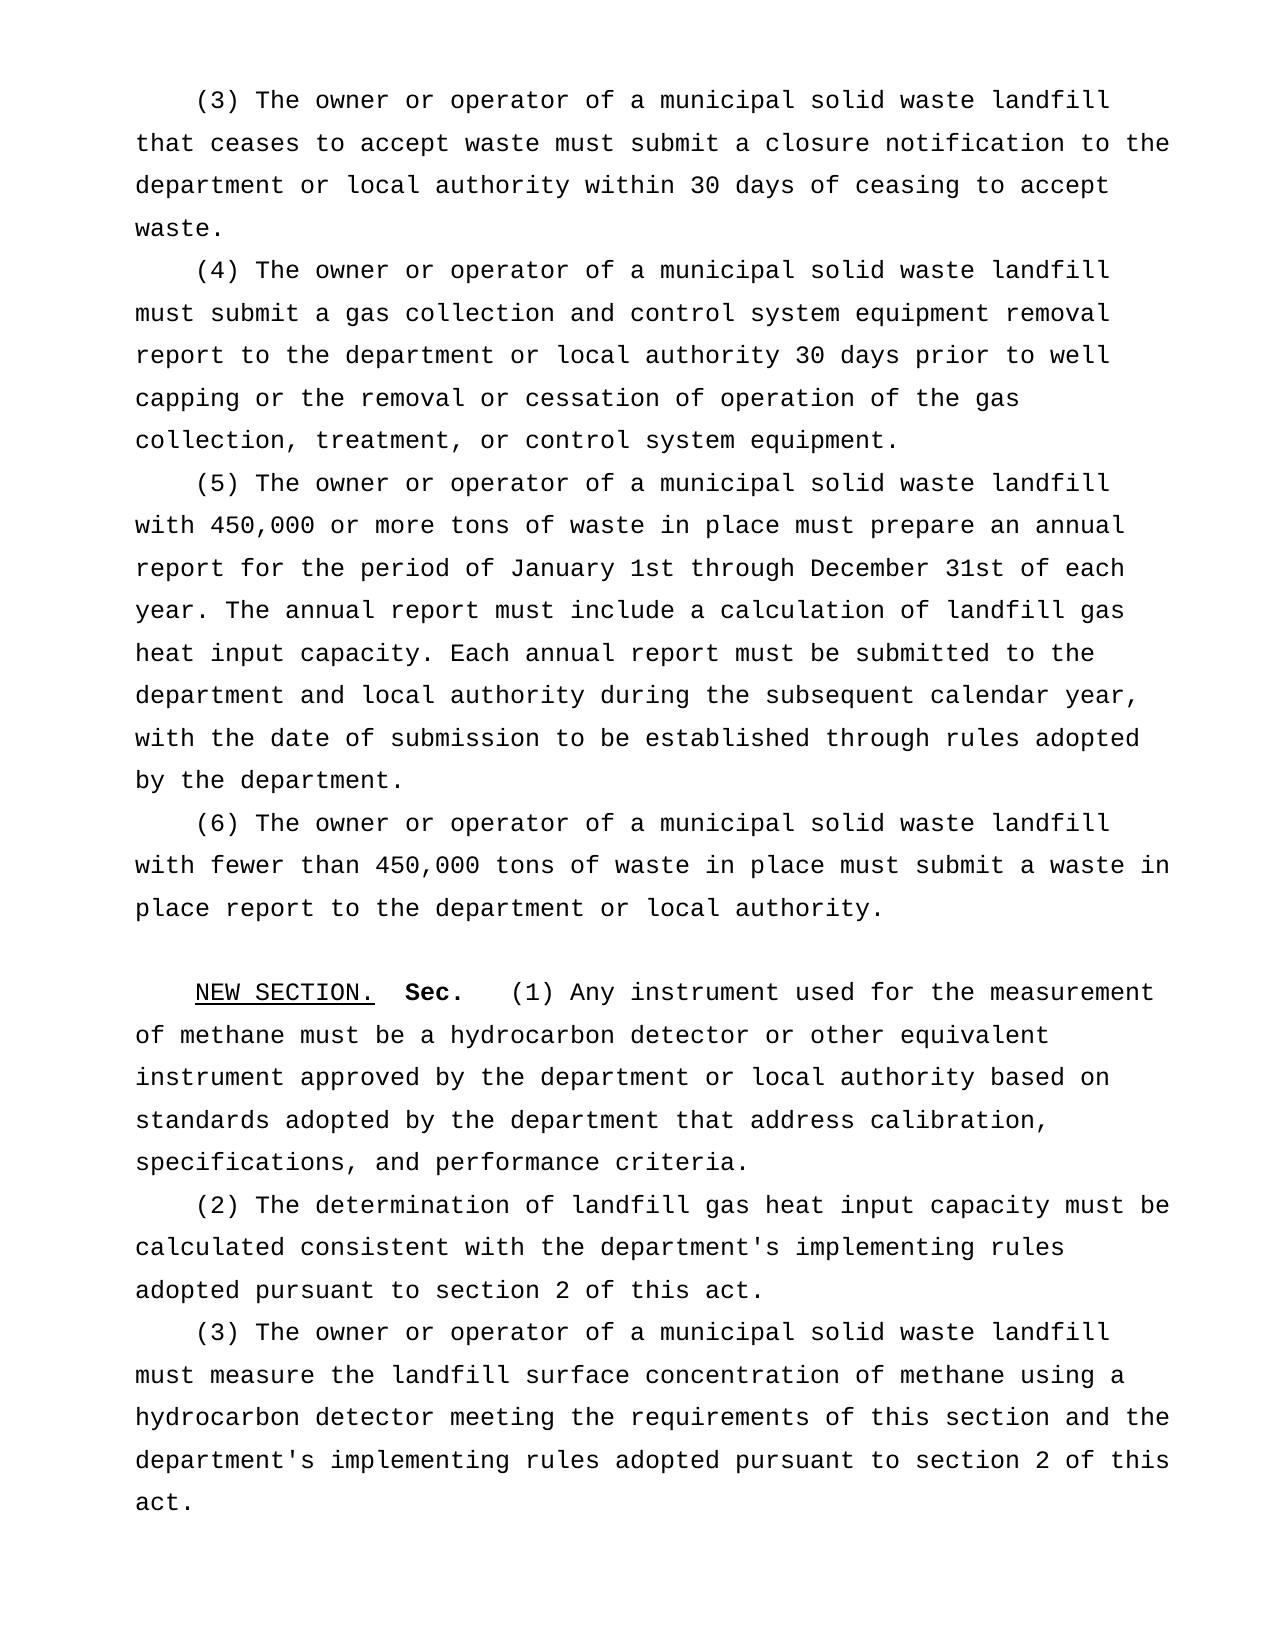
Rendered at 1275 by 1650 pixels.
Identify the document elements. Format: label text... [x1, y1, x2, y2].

text (6) The owner or operator of a municipal solid waste landfill with fewer than 450,000 tons of waste in place must submit a waste in place report to the department or local authority. [135, 797, 1170, 925]
text (2) The determination of landfill gas heat input capacity must be calculated consistent with the department's implementing rules adopted pursuant to section 2 of this act. [135, 1179, 1170, 1307]
text (4) The owner or operator of a municipal solid waste landfill must submit a gas collection and control system equipment removal report to the department or local authority 30 days prior to well capping or the removal or cessation of operation of the gas collection, treatment, or control system equipment. [135, 245, 1170, 457]
text (5) The owner or operator of a municipal solid waste landfill with 450,000 or more tons of waste in place must prepare an annual report for the period of January 1st through December 31st of each year. The annual report must include a calculation of landfill gas heat input capacity. Each annual report must be submitted to the department and local authority during the subsequent calendar year, with the date of submission to be established through rules adopted by the department. [135, 457, 1170, 797]
text (3) The owner or operator of a municipal solid waste landfill must measure the landfill surface concentration of methane using a hydrocarbon detector meeting the requirements of this section and the department's implementing rules adopted pursuant to section 2 of this act. [135, 1307, 1170, 1519]
text (3) The owner or operator of a municipal solid waste landfill that ceases to accept waste must submit a closure notification to the department or local authority within 30 days of ceasing to accept waste. [135, 75, 1170, 245]
text NEW SECTION. Sec. (1) Any instrument used for the measurement of methane must be a hydrocarbon detector or other equivalent instrument approved by the department or local authority based on standards adopted by the department that address calibration, specifications, and performance criteria. [135, 967, 1170, 1179]
